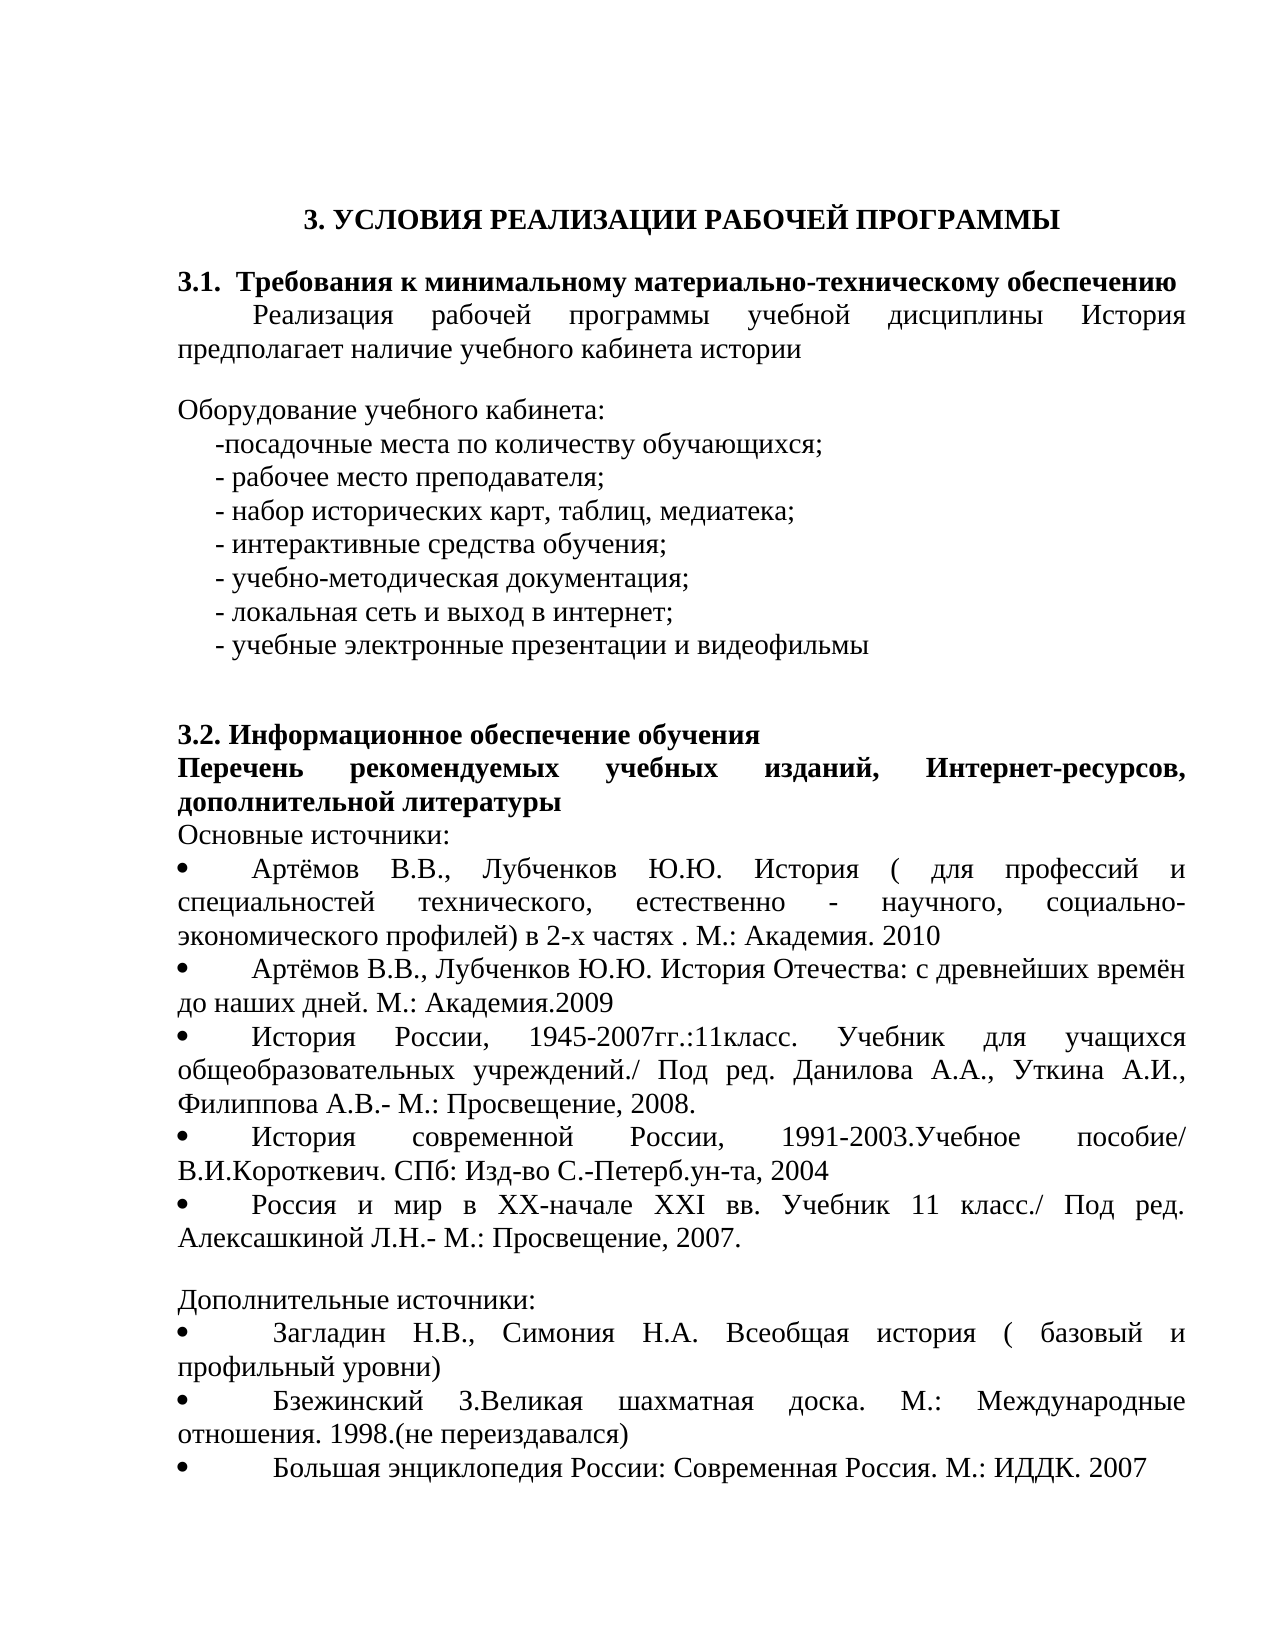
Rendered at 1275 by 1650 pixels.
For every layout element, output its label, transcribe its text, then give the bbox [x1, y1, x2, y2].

list Большая энциклопедия России: Современная Россия. М.: ИДДК. 2007 [177, 1450, 1186, 1483]
text Основные источники: [177, 817, 1186, 851]
text - рабочее место преподавателя; [215, 459, 1186, 493]
text - интерактивные средства обучения; [215, 527, 1186, 560]
list Артёмов В.В., Лубченков Ю.Ю. История Отечества: с древнейших времён до наших дней. М.: Академия.2009 [177, 952, 1186, 1019]
text 3. условия реализации рабочей программы [177, 202, 1186, 236]
text - набор исторических карт, таблиц, медиатека; [215, 493, 1186, 527]
list Бзежинский З.Великая шахматная доска. М.: Международные отношения. 1998.(не переиздавался) [177, 1383, 1186, 1450]
text -посадочные места по количеству обучающихся; [215, 426, 1186, 459]
text Реализация рабочей программы учебной дисциплины История предполагает наличие учебного кабинета истории [177, 297, 1186, 364]
text - локальная сеть и выход в интернет; [215, 594, 1186, 627]
text 3.2. Информационное обеспечение обучения [177, 717, 1186, 750]
list История России, 1945-2007гг.:11класс. Учебник для учащихся общеобразовательных учреждений./ Под ред. Данилова А.А., Уткина А.И., Филиппова А.В.- М.: Просвещение, 2008. [177, 1019, 1186, 1119]
list Артёмов В.В., Лубченков Ю.Ю. История ( для профессий и специальностей технического, естественно - научного, социально-экономического профилей) в 2-х частях . М.: Академия. 2010 [177, 851, 1186, 952]
text - учебно-методическая документация; [215, 560, 1186, 594]
text 3.1. Требования к минимальному материально-техническому обеспечению [177, 264, 1186, 297]
list Загладин Н.В., Симония Н.А. Всеобщая история ( базовый и профильный уровни) [177, 1316, 1186, 1383]
list История современной России, 1991-2003.Учебное пособие/ В.И.Короткевич. СПб: Изд-во С.-Петерб.ун-та, 2004 [177, 1119, 1186, 1187]
text - учебные электронные презентации и видеофильмы [215, 627, 1186, 661]
list Россия и мир в ХХ-начале ХХI вв. Учебник 11 класс./ Под ред. Алексашкиной Л.Н.- М.: Просвещение, 2007. [177, 1187, 1186, 1254]
text Дополнительные источники: [177, 1282, 1186, 1316]
text Оборудование учебного кабинета: [177, 392, 1186, 426]
text Перечень рекомендуемых учебных изданий, Интернет-ресурсов, дополнительной литературы [177, 750, 1186, 817]
